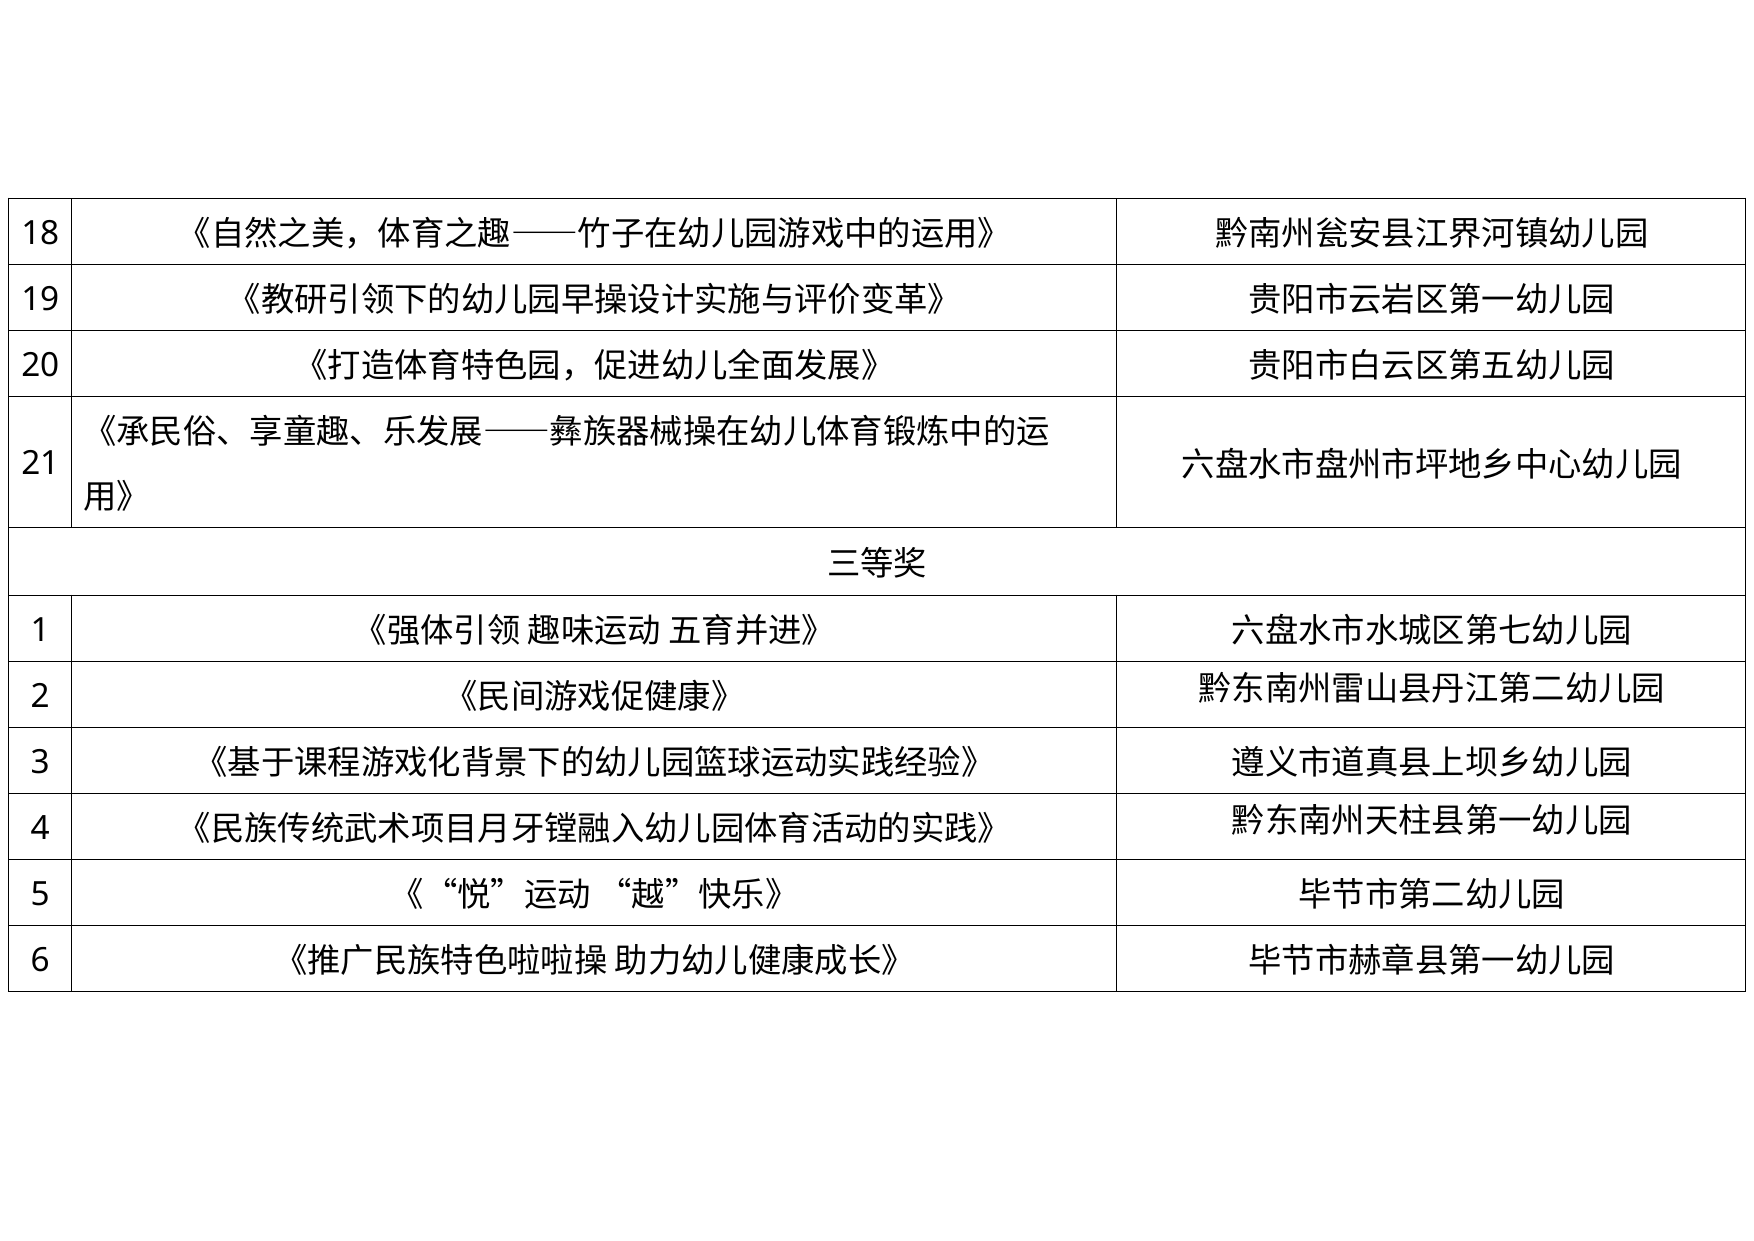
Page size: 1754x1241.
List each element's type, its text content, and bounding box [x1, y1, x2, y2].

table_cell 18 [9, 199, 71, 264]
table_cell 贵阳市云岩区第一幼儿园 [1117, 265, 1745, 330]
table_cell 《教研引领下的幼儿园早操设计实施与评价变革》 [72, 265, 1116, 330]
table_cell 4 [9, 794, 71, 859]
table_cell 3 [9, 728, 71, 793]
table_cell 20 [9, 331, 71, 396]
table_cell 《打造体育特色园，促进幼儿全面发展》 [72, 331, 1116, 396]
table_cell 遵义市道真县上坝乡幼儿园 [1117, 728, 1745, 793]
table_cell 19 [9, 265, 71, 330]
table_cell 21 [9, 397, 71, 527]
table_cell 6 [9, 926, 71, 991]
table_cell 贵阳市白云区第五幼儿园 [1117, 331, 1745, 396]
table_cell 黔东南州天柱县第一幼儿园 [1117, 794, 1745, 859]
table_cell 《推广民族特色啦啦操 助力幼儿健康成长》 [72, 926, 1116, 991]
table_cell 黔南州瓮安县江界河镇幼儿园 [1117, 199, 1745, 264]
table_cell 黔东南州雷山县丹江第二幼儿园 [1117, 662, 1745, 727]
table_cell 《承民俗、享童趣、乐发展——彝族器械操在幼儿体育锻炼中的运用》 [72, 397, 1116, 527]
table_cell 毕节市第二幼儿园 [1117, 860, 1745, 925]
table_cell 《民族传统武术项目月牙镗融入幼儿园体育活动的实践》 [72, 794, 1116, 859]
table_cell 2 [9, 662, 71, 727]
table_cell 《“悦”运动 “越”快乐》 [72, 860, 1116, 925]
table_cell 毕节市赫章县第一幼儿园 [1117, 926, 1745, 991]
table_cell 1 [9, 596, 71, 661]
table_cell 《强体引领 趣味运动 五育并进》 [72, 596, 1116, 661]
table_cell 六盘水市盘州市坪地乡中心幼儿园 [1117, 397, 1745, 527]
table_cell 三等奖 [9, 528, 1745, 594]
table_cell 5 [9, 860, 71, 925]
table_cell 六盘水市水城区第七幼儿园 [1117, 596, 1745, 661]
table_cell 《基于课程游戏化背景下的幼儿园篮球运动实践经验》 [72, 728, 1116, 793]
table_cell 《民间游戏促健康》 [72, 662, 1116, 727]
table_cell 《自然之美，体育之趣——竹子在幼儿园游戏中的运用》 [72, 199, 1116, 264]
